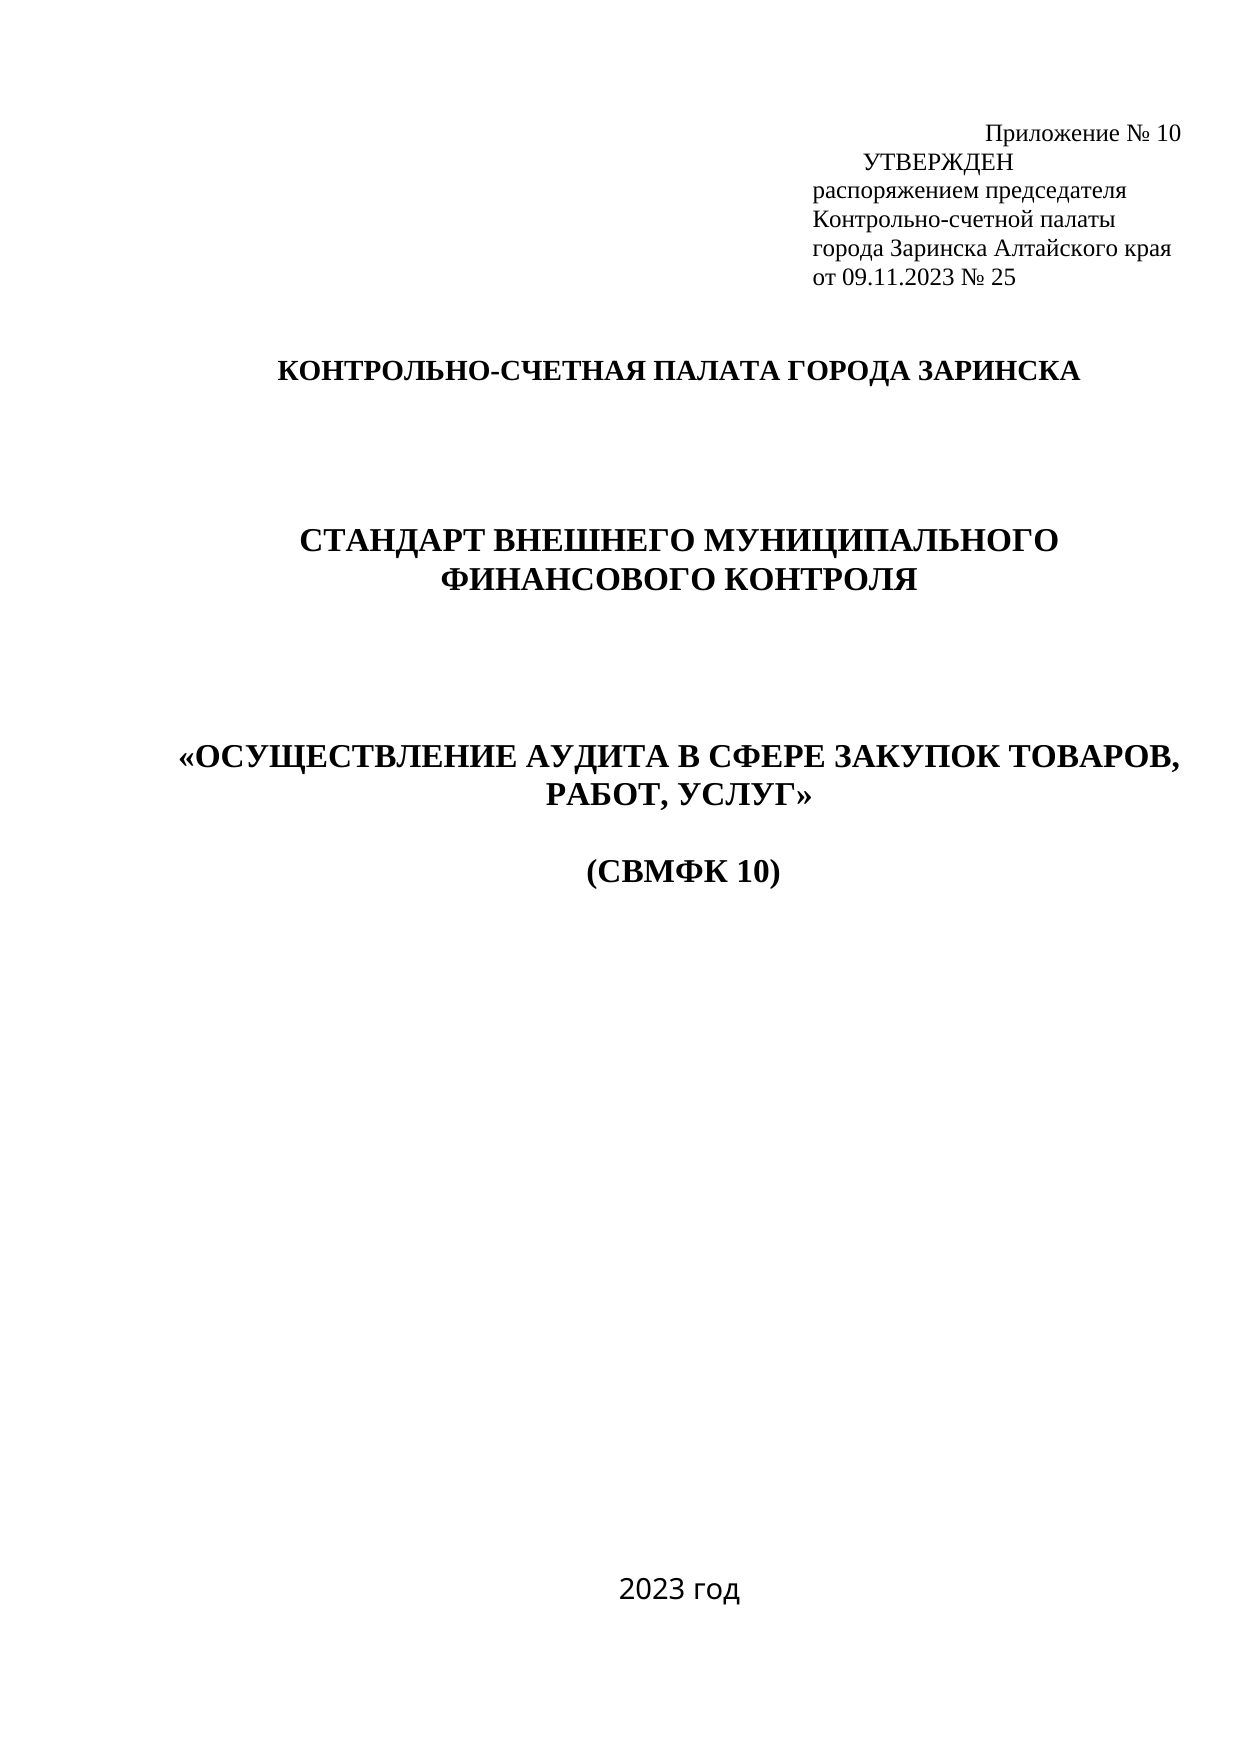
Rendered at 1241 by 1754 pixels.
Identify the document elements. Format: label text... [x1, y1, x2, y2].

text УТВЕРЖДЕН [812, 147, 1181, 176]
text распоряжением председателя Контрольно-счетной палаты города Заринска Алтайского края от 09.11.2023 № 25 [812, 176, 1181, 291]
text КОНТРОЛЬНО-СЧЕТНАЯ ПАЛАТА ГОРОДА ЗАРИНСКА [177, 353, 1181, 386]
text 2023 год [177, 1568, 1181, 1608]
text (СВМФК 10) [177, 851, 1181, 890]
subtitle «ОСУЩЕСТВЛЕНИЕ АУДИТА В СФЕРЕ ЗАКУПОК ТОВАРОВ, РАБОТ, УСЛУГ» [177, 736, 1181, 813]
text Приложение № 10 [177, 118, 1181, 147]
text СТАНДАРТ ВНЕШНЕГО МУНИЦИПАЛЬНОГО ФИНАНСОВОГО КОНТРОЛЯ [177, 521, 1181, 621]
